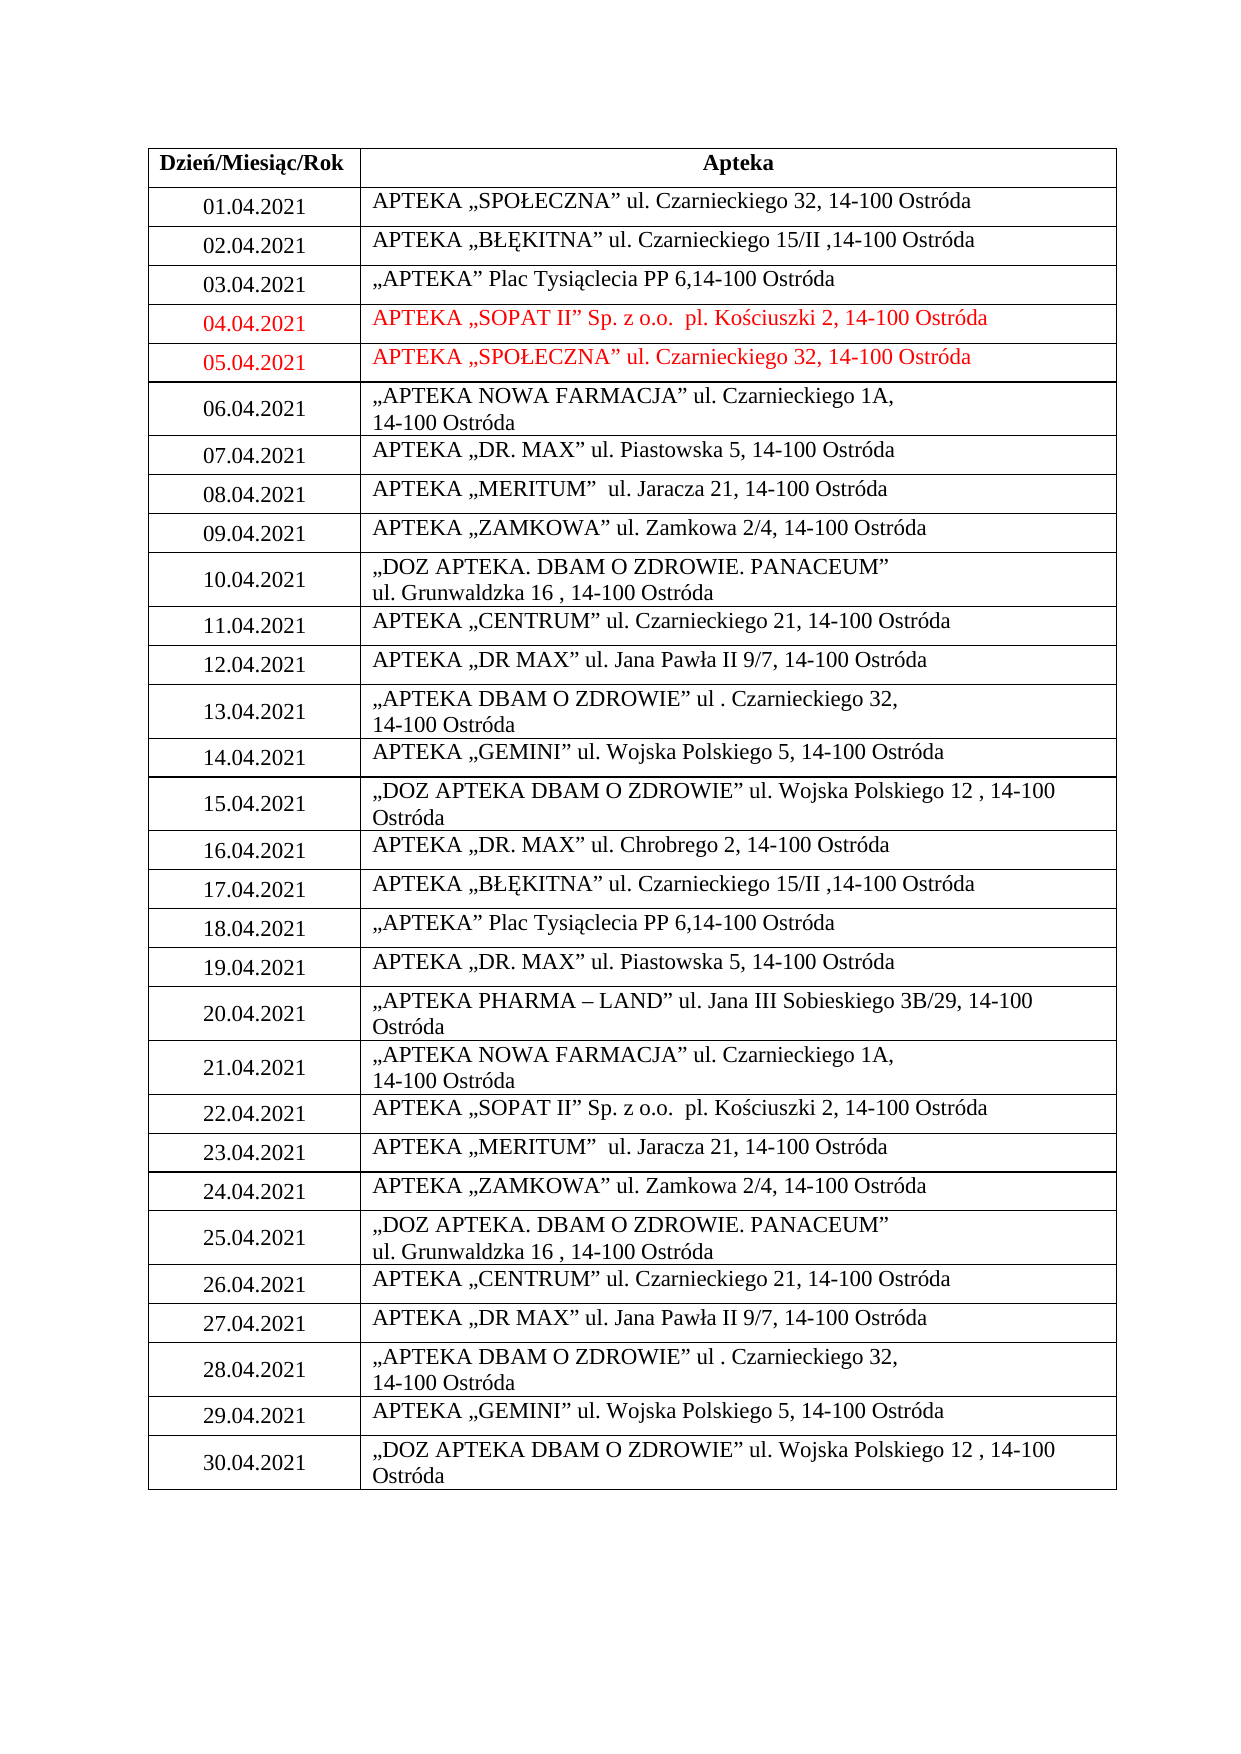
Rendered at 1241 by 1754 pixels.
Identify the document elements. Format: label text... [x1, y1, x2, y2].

table_cell 15.04.2021 [149, 778, 360, 830]
table_cell „APTEKA” Plac Tysiąclecia PP 6,14-100 Ostróda [361, 909, 1116, 947]
table_cell „APTEKA NOWA FARMACJA” ul. Czarnieckiego 1A, 14-100 Ostróda [361, 1041, 1116, 1093]
table_cell 08.04.2021 [149, 475, 360, 513]
table_cell APTEKA „SOPAT II” Sp. z o.o. pl. Kościuszki 2, 14-100 Ostróda [361, 1095, 1116, 1132]
table_cell 20.04.2021 [149, 987, 360, 1040]
table_cell 17.04.2021 [149, 870, 360, 908]
table_cell 28.04.2021 [149, 1343, 360, 1396]
table_cell 18.04.2021 [149, 909, 360, 947]
table_cell APTEKA „CENTRUM” ul. Czarnieckiego 21, 14-100 Ostróda [361, 607, 1116, 645]
table_cell 24.04.2021 [149, 1173, 360, 1210]
table_cell APTEKA „MERITUM” ul. Jaracza 21, 14-100 Ostróda [361, 1134, 1116, 1171]
table_cell 13.04.2021 [149, 685, 360, 737]
table_cell 22.04.2021 [149, 1095, 360, 1132]
table_cell 21.04.2021 [149, 1041, 360, 1093]
table_cell APTEKA „GEMINI” ul. Wojska Polskiego 5, 14-100 Ostróda [361, 1397, 1116, 1435]
table_cell 14.04.2021 [149, 739, 360, 776]
table_cell „DOZ APTEKA DBAM O ZDROWIE” ul. Wojska Polskiego 12 , 14-100 Ostróda [361, 778, 1116, 830]
table_cell 30.04.2021 [149, 1436, 360, 1488]
table_cell 10.04.2021 [149, 553, 360, 606]
table_cell APTEKA „DR MAX” ul. Jana Pawła II 9/7, 14-100 Ostróda [361, 1304, 1116, 1342]
table_cell APTEKA „DR. MAX” ul. Piastowska 5, 14-100 Ostróda [361, 948, 1116, 986]
table_cell 06.04.2021 [149, 383, 360, 435]
table_cell 27.04.2021 [149, 1304, 360, 1342]
table_cell 29.04.2021 [149, 1397, 360, 1435]
table_cell APTEKA „ZAMKOWA” ul. Zamkowa 2/4, 14-100 Ostróda [361, 514, 1116, 552]
table_cell „APTEKA NOWA FARMACJA” ul. Czarnieckiego 1A, 14-100 Ostróda [361, 383, 1116, 435]
table_cell 07.04.2021 [149, 436, 360, 474]
table_cell 03.04.2021 [149, 266, 360, 303]
table_cell APTEKA „SPOŁECZNA” ul. Czarnieckiego 32, 14-100 Ostróda [361, 344, 1116, 381]
table_cell „APTEKA DBAM O ZDROWIE” ul . Czarnieckiego 32, 14-100 Ostróda [361, 685, 1116, 737]
table_cell „APTEKA” Plac Tysiąclecia PP 6,14-100 Ostróda [361, 266, 1116, 303]
table_cell 02.04.2021 [149, 227, 360, 264]
table_header Dzień/Miesiąc/Rok [149, 149, 360, 187]
table_cell 25.04.2021 [149, 1211, 360, 1264]
table_cell 11.04.2021 [149, 607, 360, 645]
table_cell 01.04.2021 [149, 188, 360, 226]
table_cell APTEKA „SOPAT II” Sp. z o.o. pl. Kościuszki 2, 14-100 Ostróda [361, 305, 1116, 342]
table_cell APTEKA „DR. MAX” ul. Chrobrego 2, 14-100 Ostróda [361, 831, 1116, 869]
table_cell 23.04.2021 [149, 1134, 360, 1171]
table_header Apteka [361, 149, 1116, 187]
table_cell APTEKA „ZAMKOWA” ul. Zamkowa 2/4, 14-100 Ostróda [361, 1173, 1116, 1210]
table_cell 26.04.2021 [149, 1265, 360, 1303]
table_cell 12.04.2021 [149, 646, 360, 684]
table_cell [361, 1343, 1116, 1396]
table_cell „DOZ APTEKA. DBAM O ZDROWIE. PANACEUM” ul. Grunwaldzka 16 , 14-100 Ostróda [361, 1211, 1116, 1264]
table_cell APTEKA „CENTRUM” ul. Czarnieckiego 21, 14-100 Ostróda [361, 1265, 1116, 1303]
table_cell 19.04.2021 [149, 948, 360, 986]
table_cell 16.04.2021 [149, 831, 360, 869]
table_cell APTEKA „DR. MAX” ul. Piastowska 5, 14-100 Ostróda [361, 436, 1116, 474]
table_cell APTEKA „SPOŁECZNA” ul. Czarnieckiego 32, 14-100 Ostróda [361, 188, 1116, 226]
table_cell „APTEKA PHARMA – LAND” ul. Jana III Sobieskiego 3B/29, 14-100 Ostróda [361, 987, 1116, 1040]
table_cell „DOZ APTEKA. DBAM O ZDROWIE. PANACEUM” ul. Grunwaldzka 16 , 14-100 Ostróda [361, 553, 1116, 606]
table_cell „DOZ APTEKA DBAM O ZDROWIE” ul. Wojska Polskiego 12 , 14-100 Ostróda [361, 1436, 1116, 1488]
table_cell 09.04.2021 [149, 514, 360, 552]
table_cell APTEKA „DR MAX” ul. Jana Pawła II 9/7, 14-100 Ostróda [361, 646, 1116, 684]
table_cell APTEKA „MERITUM” ul. Jaracza 21, 14-100 Ostróda [361, 475, 1116, 513]
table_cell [361, 227, 1116, 264]
table_cell APTEKA „GEMINI” ul. Wojska Polskiego 5, 14-100 Ostróda [361, 739, 1116, 776]
table_cell 05.04.2021 [149, 344, 360, 381]
table_cell APTEKA „BŁĘKITNA” ul. Czarnieckiego 15/II ,14-100 Ostróda [361, 870, 1116, 908]
table_cell 04.04.2021 [149, 305, 360, 342]
